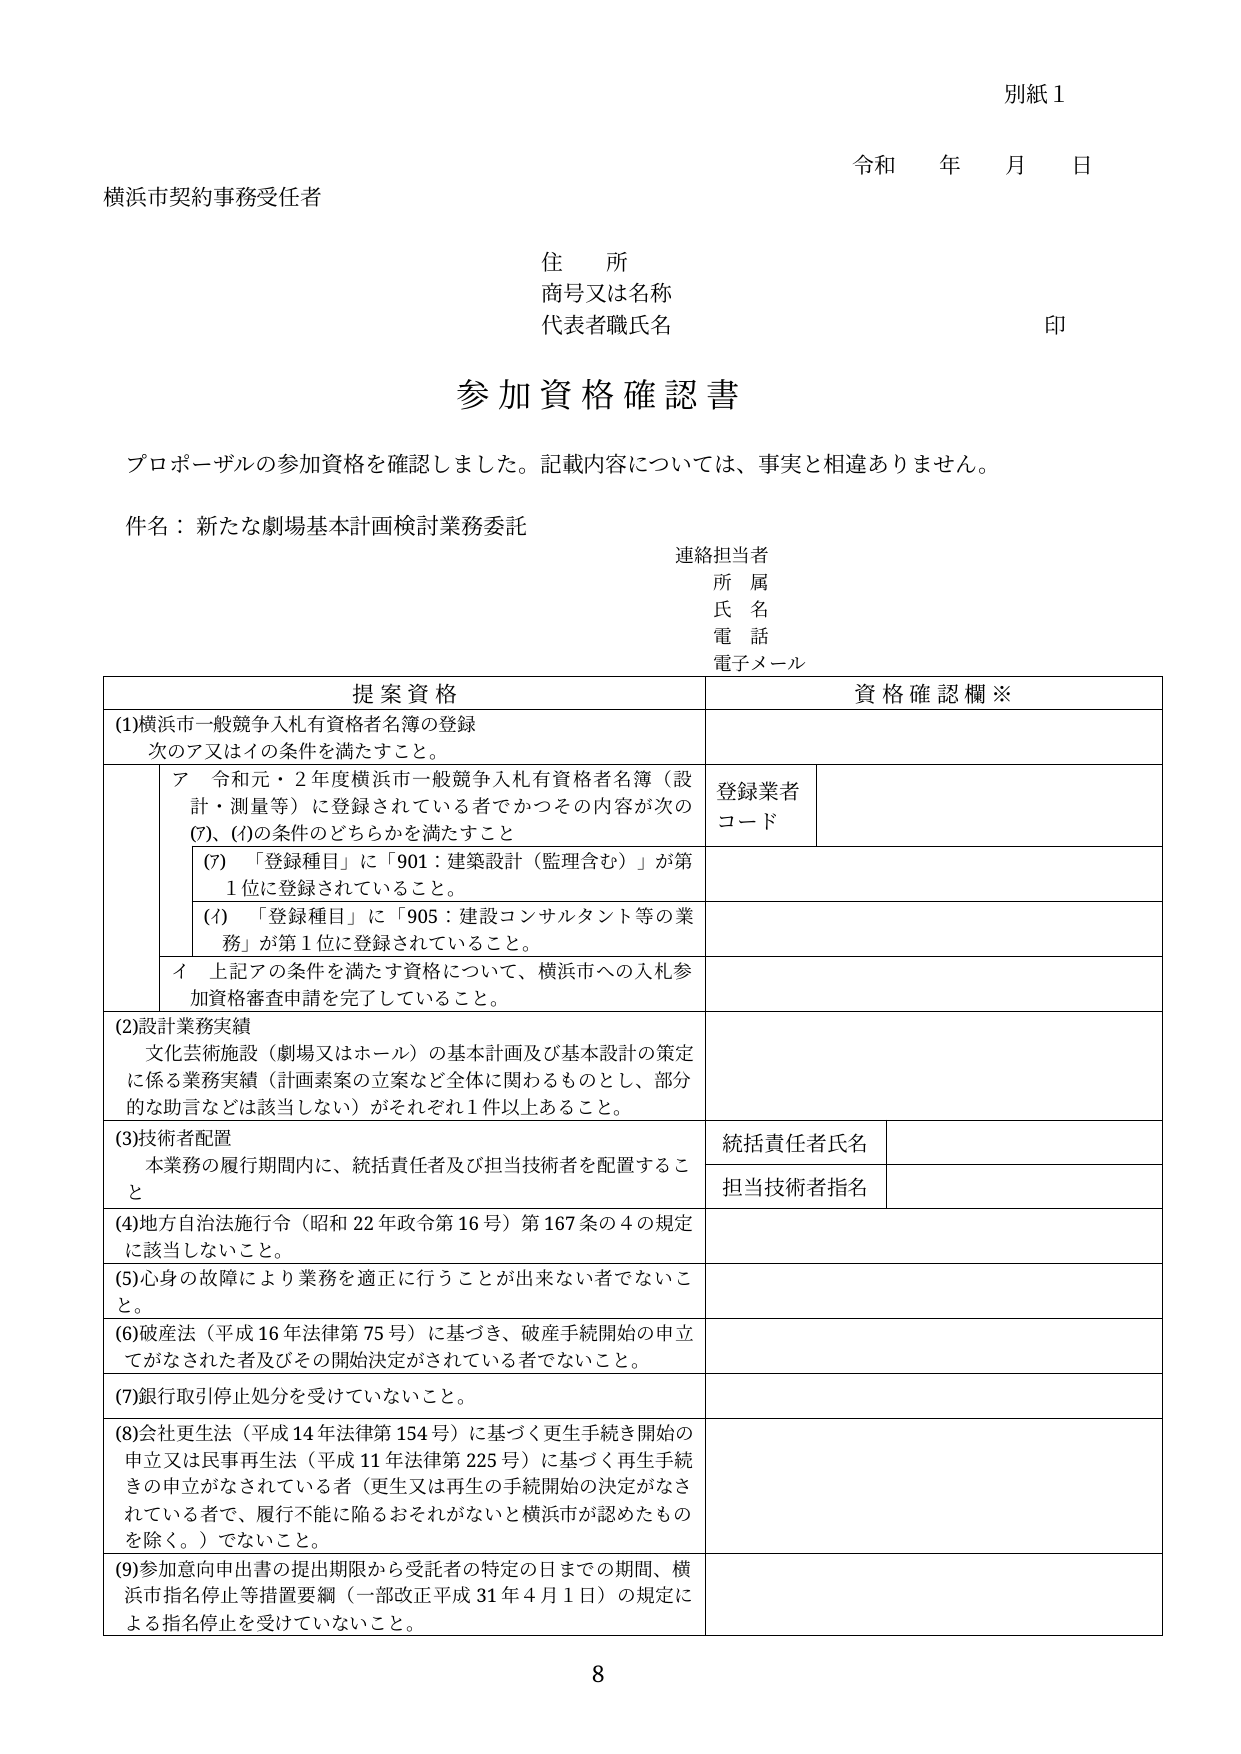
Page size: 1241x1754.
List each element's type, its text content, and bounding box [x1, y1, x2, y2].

text 氏 名 [235, 595, 1092, 622]
table_cell (1)横浜市一般競争入札有資格者名簿の登録 次のア又はイの条件を満たすこと。 [104, 710, 705, 764]
table_cell (3)技術者配置 本業務の履行期間内に、統括責任者及び担当技術者を配置すること [104, 1121, 705, 1208]
table_cell 統括責任者氏名 [706, 1121, 886, 1164]
table_cell (8)会社更生法（平成14年法律第154号）に基づく更生手続き開始の申立又は民事再生法（平成11年法律第225号）に基づく再生手続きの申立がなされている者（更生又は再生の手続開始の決定がなされている者で、履行不能に陥るおそれがないと横浜市が認めたものを除く。）でないこと。 [104, 1419, 705, 1553]
table_cell (9)参加意向申出書の提出期限から受託者の特定の日までの期間、横浜市指名停止等措置要綱（一部改正平成31年４月１日）の規定による指名停止を受けていないこと。 [104, 1554, 705, 1635]
table_cell [706, 957, 1162, 1011]
table_cell (ｱ) 「登録種目」に「901：建築設計（監理含む）」が第１位に登録されていること。 [193, 847, 705, 901]
table_cell (2)設計業務実績 文化芸術施設（劇場又はホール）の基本計画及び基本設計の策定に係る業務実績（計画素案の立案など全体に関わるものとし、部分的な助言などは該当しない）がそれぞれ１件以上あること。 [104, 1012, 705, 1119]
text 連絡担当者 [235, 541, 1092, 568]
table_cell 登録業者 コード [706, 765, 816, 846]
table_cell [706, 1319, 1162, 1373]
text 所 属 [235, 568, 1092, 595]
table_cell [160, 846, 192, 956]
table_header 提 案 資 格 [104, 677, 705, 709]
text 電子メール [235, 649, 1092, 676]
table_cell [706, 1264, 1162, 1318]
table_cell [706, 847, 1162, 901]
table_cell [706, 1012, 1162, 1119]
table_header 資 格 確 認 欄 ※ [706, 677, 1162, 709]
text 件名： 新たな劇場基本計画検討業務委託 [103, 508, 1092, 541]
table_cell (7)銀行取引停止処分を受けていないこと。 [104, 1374, 705, 1417]
text プロポーザルの参加資格を確認しました。記載内容については、事実と相違ありません。 [103, 447, 1092, 478]
table_cell (5)心身の故障により業務を適正に行うことが出来ない者でないこと。 [104, 1264, 705, 1318]
table_cell [706, 710, 1162, 764]
table_cell 担当技術者指名 [706, 1165, 886, 1208]
text 参加資格確認書 [103, 369, 1092, 417]
table_cell ア 令和元・２年度横浜市一般競争入札有資格者名簿（設計・測量等）に登録されている者でかつその内容が次の(ｱ)、(ｲ)の条件のどちらかを満たすこと [160, 765, 705, 846]
text 代表者職氏名 印 [103, 308, 1092, 339]
table_cell (6)破産法（平成16年法律第75号）に基づき、破産手続開始の申立てがなされた者及びその開始決定がされている者でないこと。 [104, 1319, 705, 1373]
table_cell [706, 1374, 1162, 1417]
table_cell [706, 1419, 1162, 1553]
table_cell イ 上記アの条件を満たす資格について、横浜市への入札参加資格審査申請を完了していること。 [160, 957, 705, 1011]
text 令和 年 月 日 [103, 148, 1092, 180]
text 横浜市契約事務受任者 [103, 180, 1092, 211]
text 住 所 [103, 245, 1092, 277]
table_cell [817, 765, 1162, 846]
table_cell [104, 765, 159, 1011]
table_cell [887, 1121, 1162, 1164]
table_cell [706, 1209, 1162, 1263]
table_cell (4)地方自治法施行令（昭和22年政令第16号）第167条の４の規定に該当しないこと。 [104, 1209, 705, 1263]
table_cell [887, 1165, 1162, 1208]
table_cell (ｲ) 「登録種目」に「905：建設コンサルタント等の業務」が第１位に登録されていること。 [193, 902, 705, 956]
text 商号又は名称 [103, 277, 1092, 308]
table_cell [706, 1554, 1162, 1635]
text 電 話 [235, 622, 1092, 649]
table_cell [706, 902, 1162, 956]
